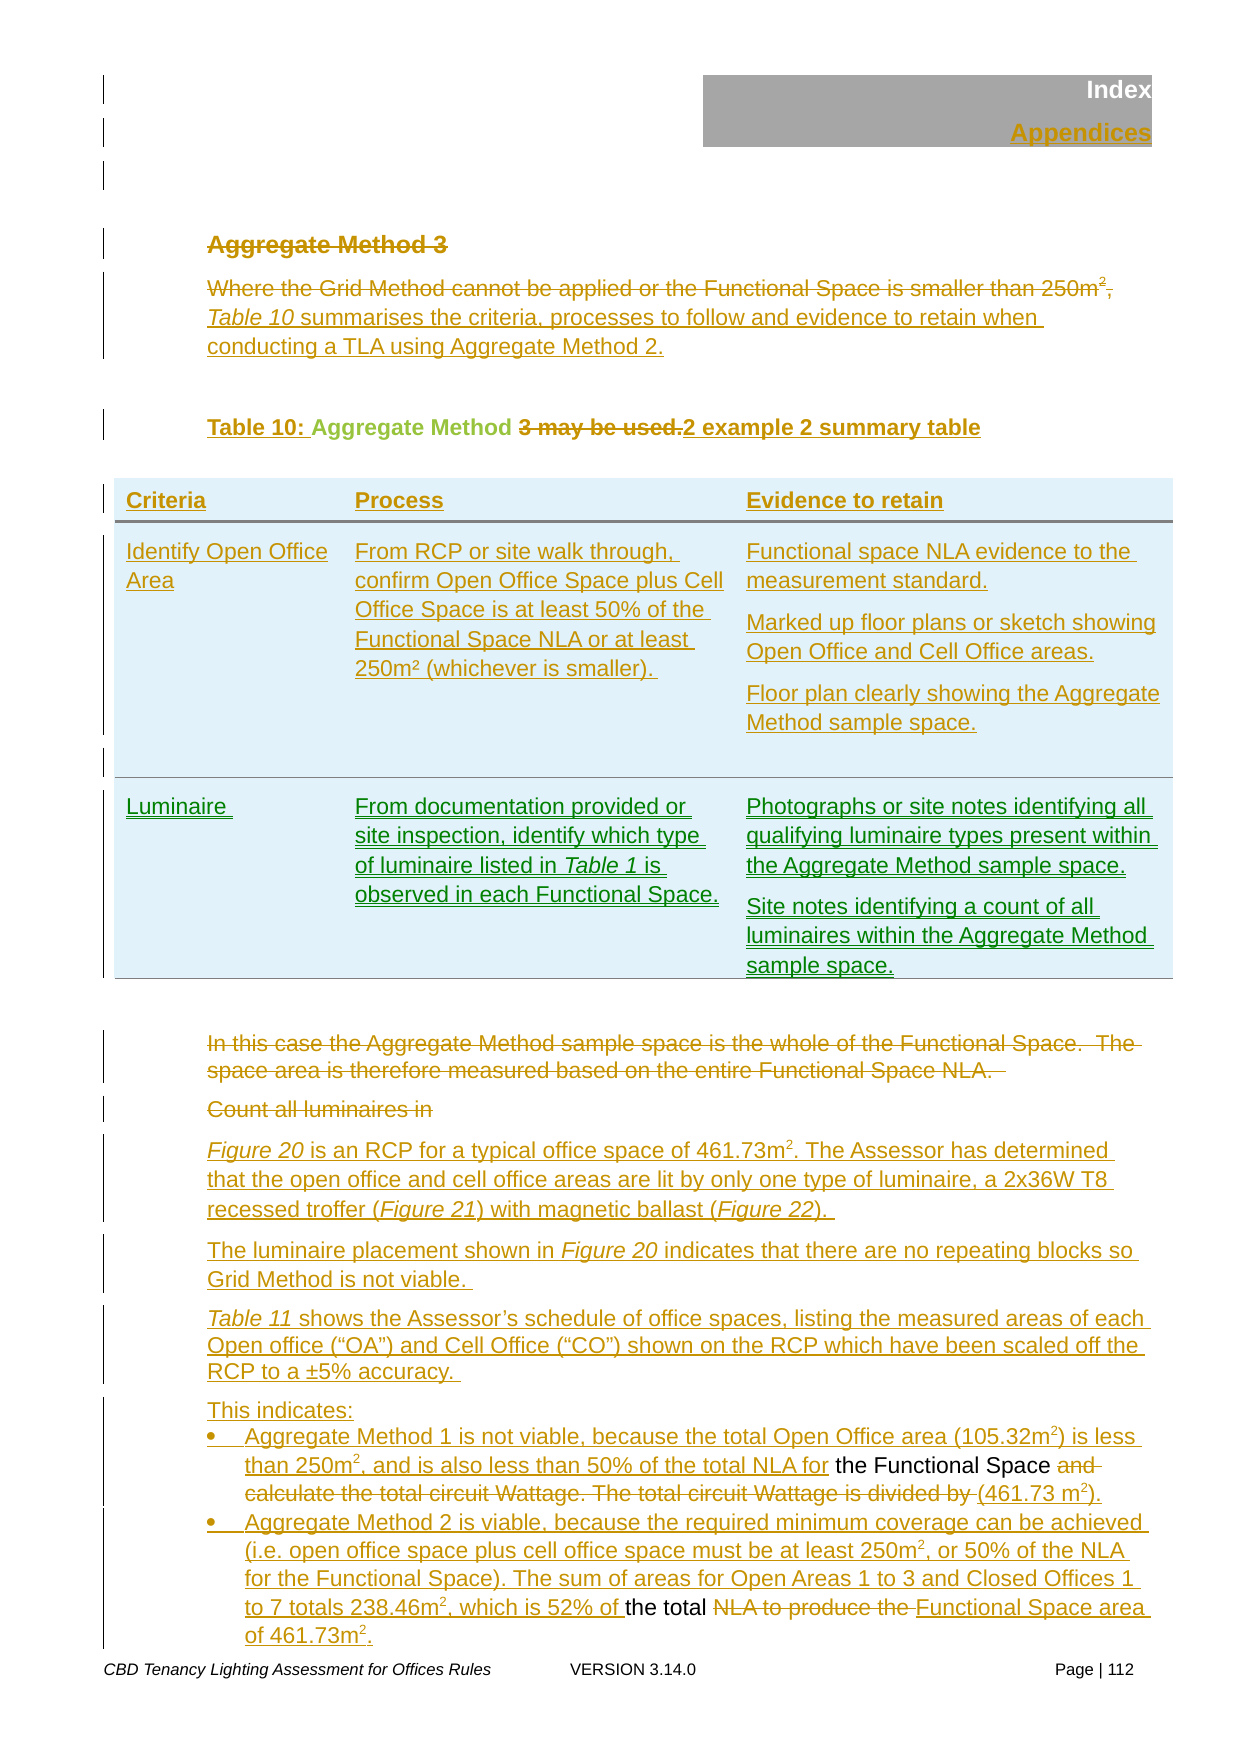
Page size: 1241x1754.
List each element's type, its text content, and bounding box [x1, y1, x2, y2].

text Aggregate Method [207, 409, 1152, 440]
list the total [207, 1508, 1152, 1648]
list the Functional Space [207, 1423, 1152, 1506]
